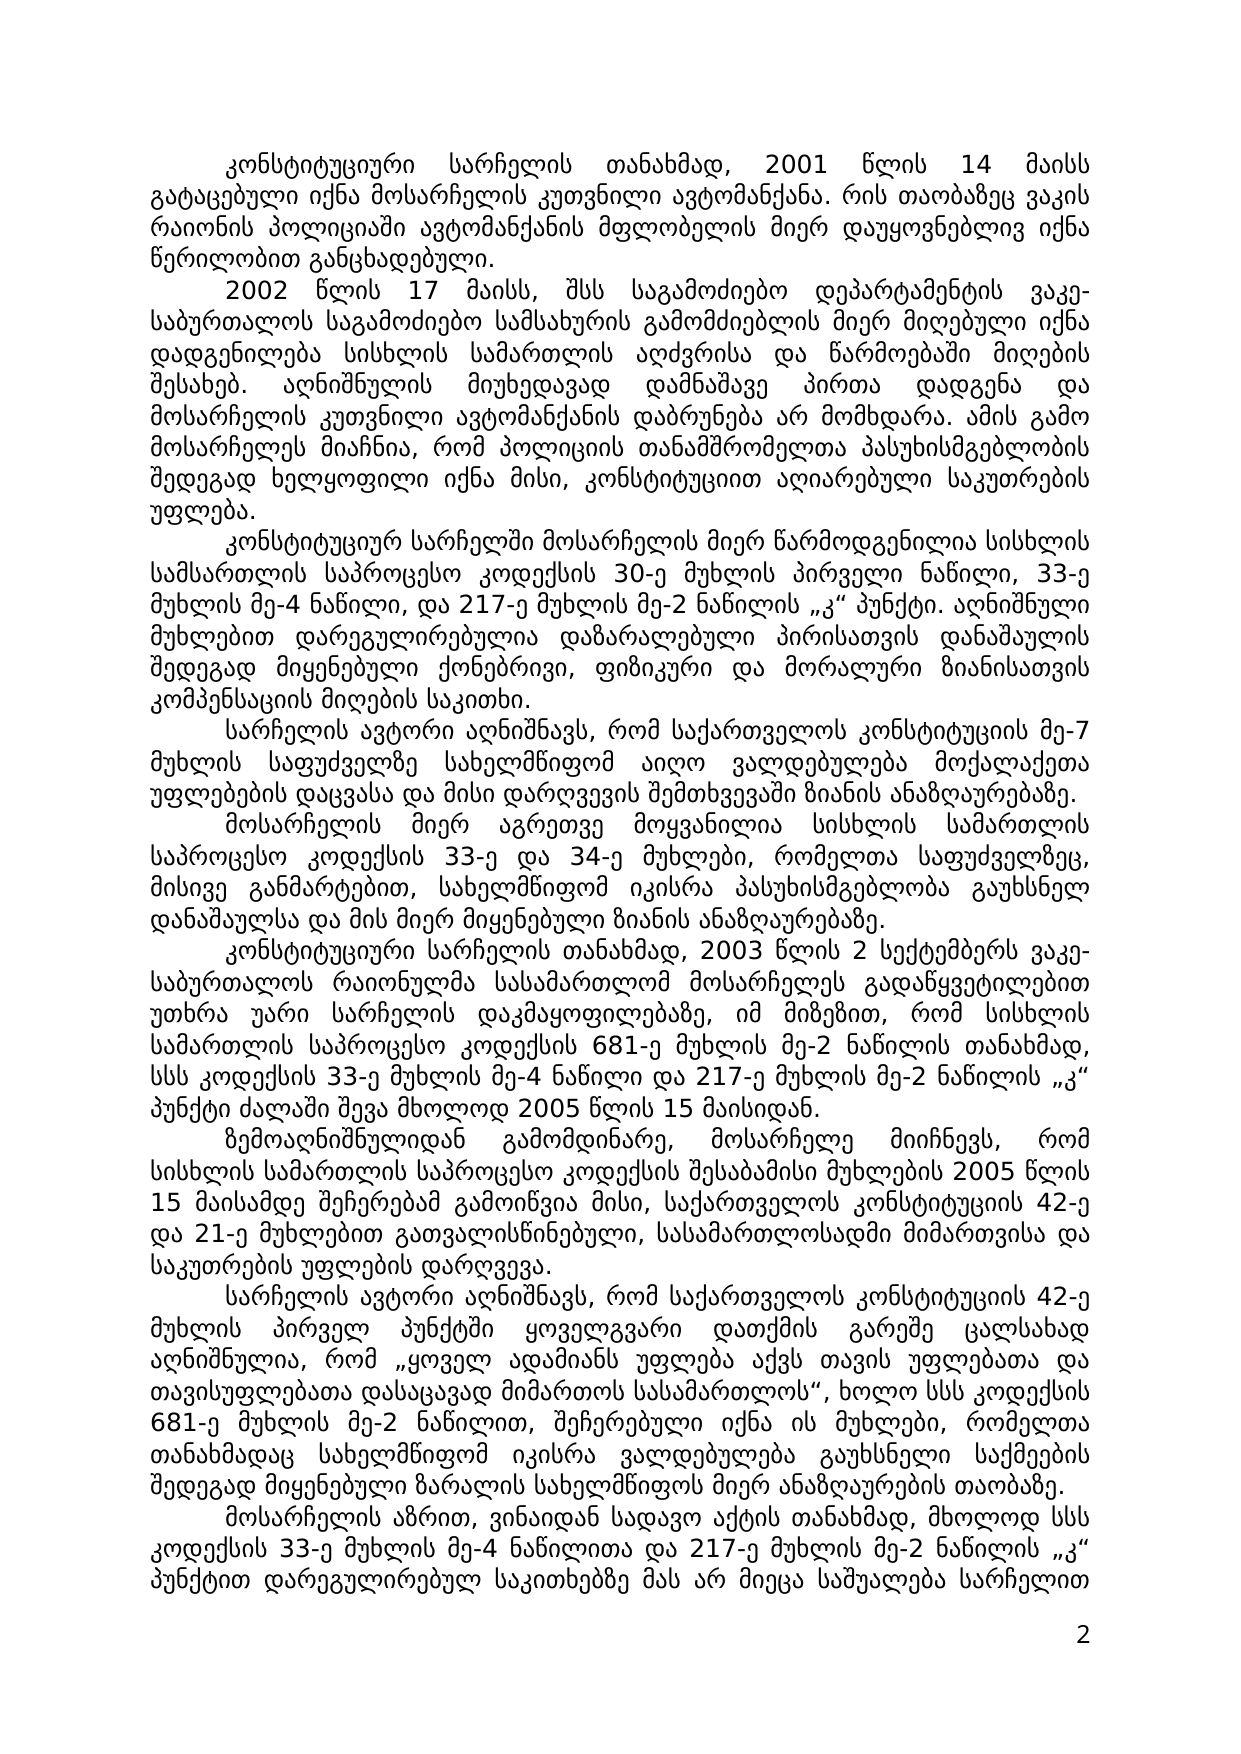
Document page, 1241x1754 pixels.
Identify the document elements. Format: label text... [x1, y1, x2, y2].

text სარჩელის ავტორი აღნიშნავს, რომ საქართველოს კონსტიტუციის მე-7 მუხლის საფუძველზე სახელმწიფომ აიღო ვალდებულება მოქალაქეთა უფლებების დაცვასა და მისი დარღვევის შემთხვევაში ზიანის ანაზღაურებაზე. [150, 716, 1090, 808]
text სარჩელის ავტორი აღნიშნავს, რომ საქართველოს კონსტიტუციის 42-ე მუხლის პირველ პუნქტში ყოველგვარი დათქმის გარეშე ცალსახად აღნიშნულია, რომ „ყოველ ადამიანს უფლება აქვს თავის უფლებათა და თავისუფლებათა დასაცავად მიმართოს სასამართლოს“, ხოლო სსს კოდექსის 681-ე მუხლის მე-2 ნაწილით, შეჩერებული იქნა ის მუხლები, რომელთა თანახმადაც სახელმწიფომ იკისრა ვალდებულება გაუხსნელი საქმეების შედეგად მიყენებული ზარალის სახელმწიფოს მიერ ანაზღაურების თაობაზე. [150, 1282, 1090, 1500]
text კონსტიტუციურ სარჩელში მოსარჩელის მიერ წარმოდგენილია სისხლის სამსართლის საპროცესო კოდექსის 30-ე მუხლის პირველი ნაწილი, 33-ე მუხლის მე-4 ნაწილი, და 217-ე მუხლის მე-2 ნაწილის „კ“ პუნქტი. აღნიშნული მუხლებით დარეგულირებულია დაზარალებული პირისათვის დანაშაულის შედეგად მიყენებული ქონებრივი, ფიზიკური და მორალური ზიანისათვის კომპენსაციის მიღების საკითხი. [150, 527, 1090, 714]
text ზემოაღნიშნულიდან გამომდინარე, მოსარჩელე მიიჩნევს, რომ სისხლის სამართლის საპროცესო კოდექსის შესაბამისი მუხლების 2005 წლის 15 მაისამდე შეჩერებამ გამოიწვია მისი, საქართველოს კონსტიტუციის 42-ე და 21-ე მუხლებით გათვალისწინებული, სასამართლოსადმი მიმართვისა და საკუთრების უფლების დარღვევა. [150, 1125, 1090, 1280]
text 2002 წლის 17 მაისს, შსს საგამოძიებო დეპარტამენტის ვაკე-საბურთალოს საგამოძიებო სამსახურის გამომძიებლის მიერ მიღებული იქნა დადგენილება სისხლის სამართლის აღძვრისა და წარმოებაში მიღების შესახებ. აღნიშნულის მიუხედავად დამნაშავე პირთა დადგენა და მოსარჩელის კუთვნილი ავტომანქანის დაბრუნება არ მომხდარა. ამის გამო მოსარჩელეს მიაჩნია, რომ პოლიციის თანამშრომელთა პასუხისმგებლობის შედეგად ხელყოფილი იქნა მისი, კონსტიტუციით აღიარებული საკუთრების უფლება. [150, 276, 1090, 525]
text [150, 1503, 1090, 1595]
text მოსარჩელის მიერ აგრეთვე მოყვანილია სისხლის სამართლის საპროცესო კოდექსის 33-ე და 34-ე მუხლები, რომელთა საფუძველზეც, მისივე განმარტებით, სახელმწიფომ იკისრა პასუხისმგებლობა გაუხსნელ დანაშაულსა და მის მიერ მიყენებული ზიანის ანაზღაურებაზე. [150, 811, 1090, 934]
text კონსტიტუციური სარჩელის თანახმად, 2003 წლის 2 სექტემბერს ვაკე-საბურთალოს რაიონულმა სასამართლომ მოსარჩელეს გადაწყვეტილებით უთხრა უარი სარჩელის დაკმაყოფილებაზე, იმ მიზეზით, რომ სისხლის სამართლის საპროცესო კოდექსის 681-ე მუხლის მე-2 ნაწილის თანახმად, სსს კოდექსის 33-ე მუხლის მე-4 ნაწილი და 217-ე მუხლის მე-2 ნაწილის „კ“ პუნქტი ძალაში შევა მხოლოდ 2005 წლის 15 მაისიდან. [150, 936, 1090, 1123]
text კონსტიტუციური სარჩელის თანახმად, 2001 წლის 14 მაისს გატაცებული იქნა მოსარჩელის კუთვნილი ავტომანქანა. რის თაობაზეც ვაკის რაიონის პოლიციაში ავტომანქანის მფლობელის მიერ დაუყოვნებლივ იქნა წერილობით განცხადებული. [150, 150, 1090, 273]
